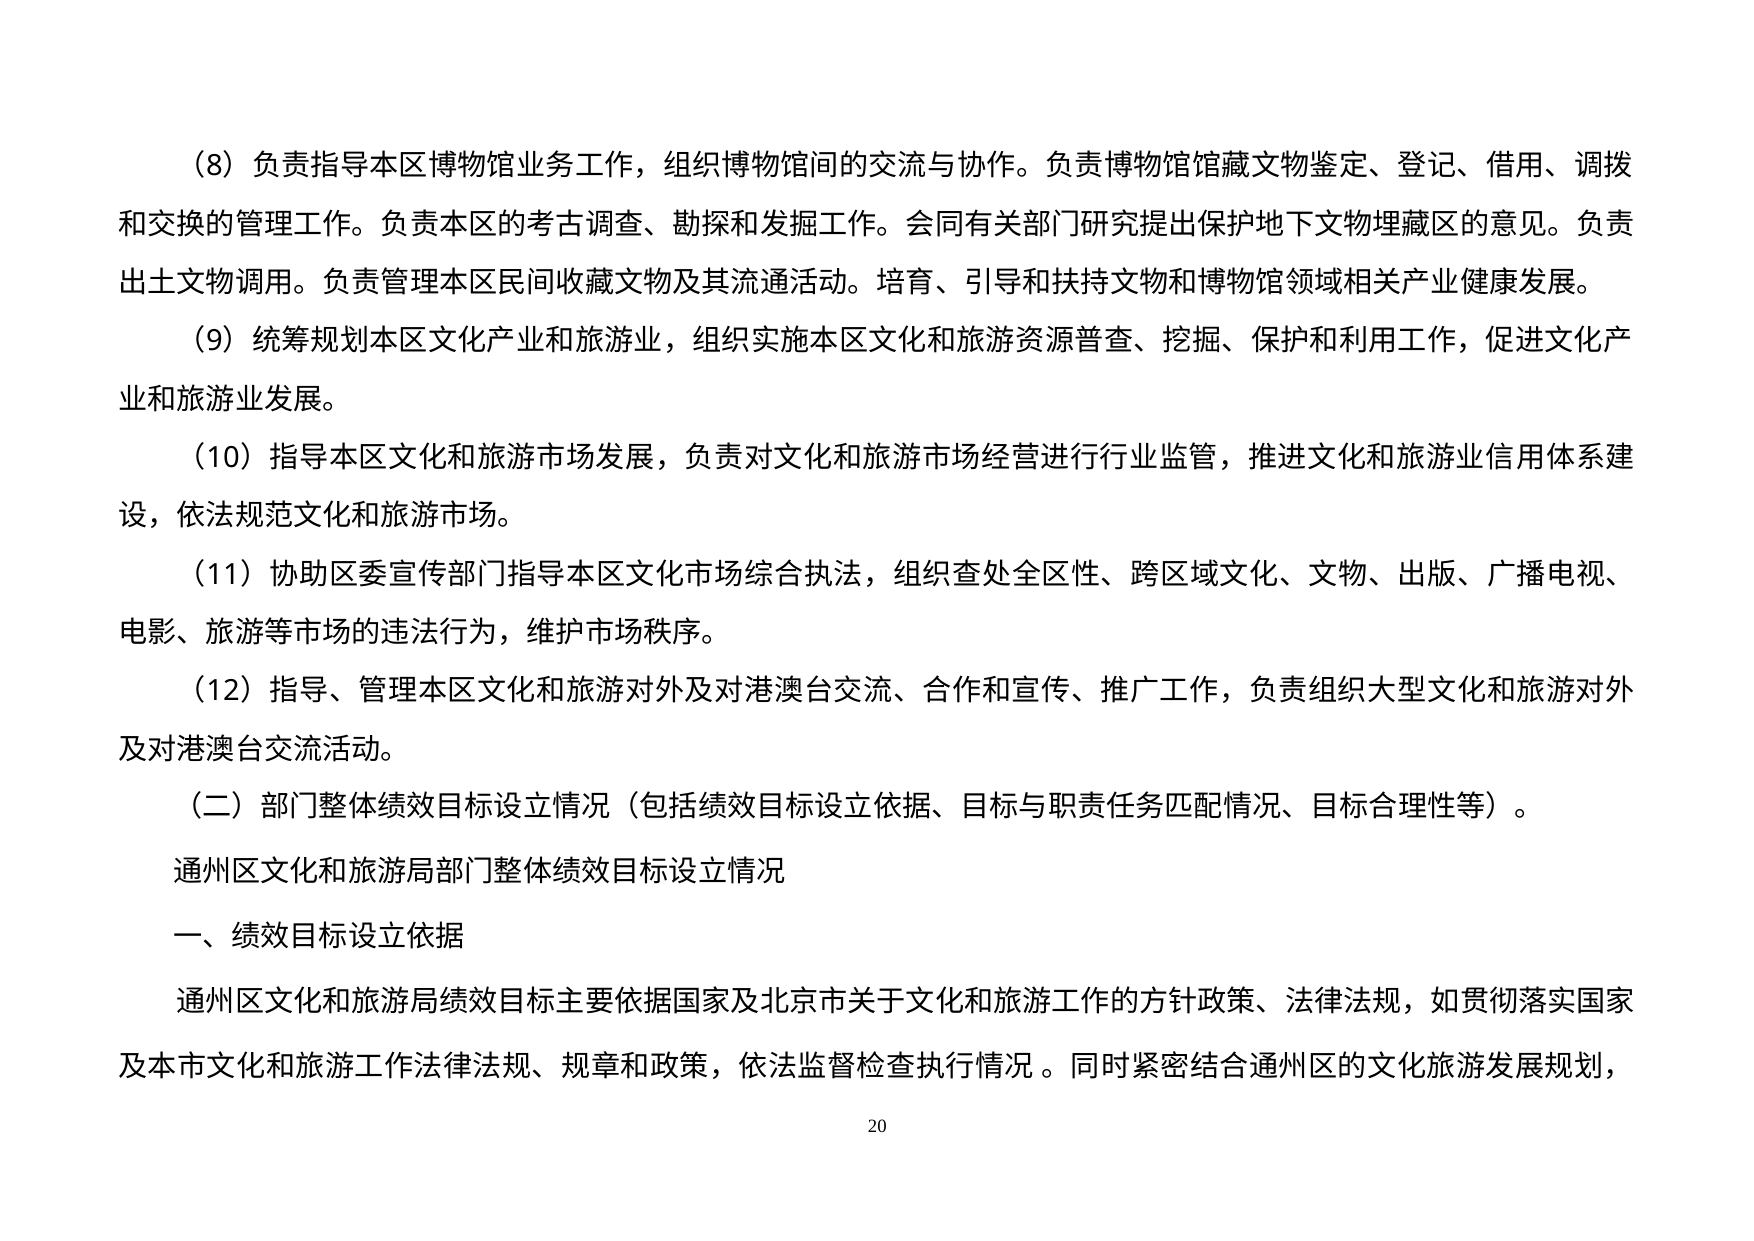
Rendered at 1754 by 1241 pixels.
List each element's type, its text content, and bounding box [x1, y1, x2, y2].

text （9）统筹规划本区文化产业和旅游业，组织实施本区文化和旅游资源普查、挖掘、保护和利用工作，促进文化产业和旅游业发展。 [118, 304, 1636, 421]
text 通州区文化和旅游局部门整体绩效目标设立情况 [129, 836, 1636, 901]
text （8）负责指导本区博物馆业务工作，组织博物馆间的交流与协作。负责博物馆馆藏文物鉴定、登记、借用、调拨和交换的管理工作。负责本区的考古调查、勘探和发掘工作。会同有关部门研究提出保护地下文物埋藏区的意见。负责出土文物调用。负责管理本区民间收藏文物及其流通活动。培育、引导和扶持文物和博物馆领域相关产业健康发展。 [118, 129, 1636, 304]
text （11）协助区委宣传部门指导本区文化市场综合执法，组织查处全区性、跨区域文化、文物、出版、广播电视、电影、旅游等市场的违法行为，维护市场秩序。 [118, 537, 1636, 654]
text （10）指导本区文化和旅游市场发展，负责对文化和旅游市场经营进行行业监管，推进文化和旅游业信用体系建设，依法规范文化和旅游市场。 [118, 421, 1636, 537]
text 一、绩效目标设立依据 [129, 901, 1636, 966]
text （二）部门整体绩效目标设立情况（包括绩效目标设立依据、目标与职责任务匹配情况、目标合理性等）。 [129, 771, 1636, 836]
text （12）指导、管理本区文化和旅游对外及对港澳台交流、合作和宣传、推广工作，负责组织大型文化和旅游对外及对港澳台交流活动。 [118, 654, 1636, 771]
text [118, 966, 1636, 1096]
